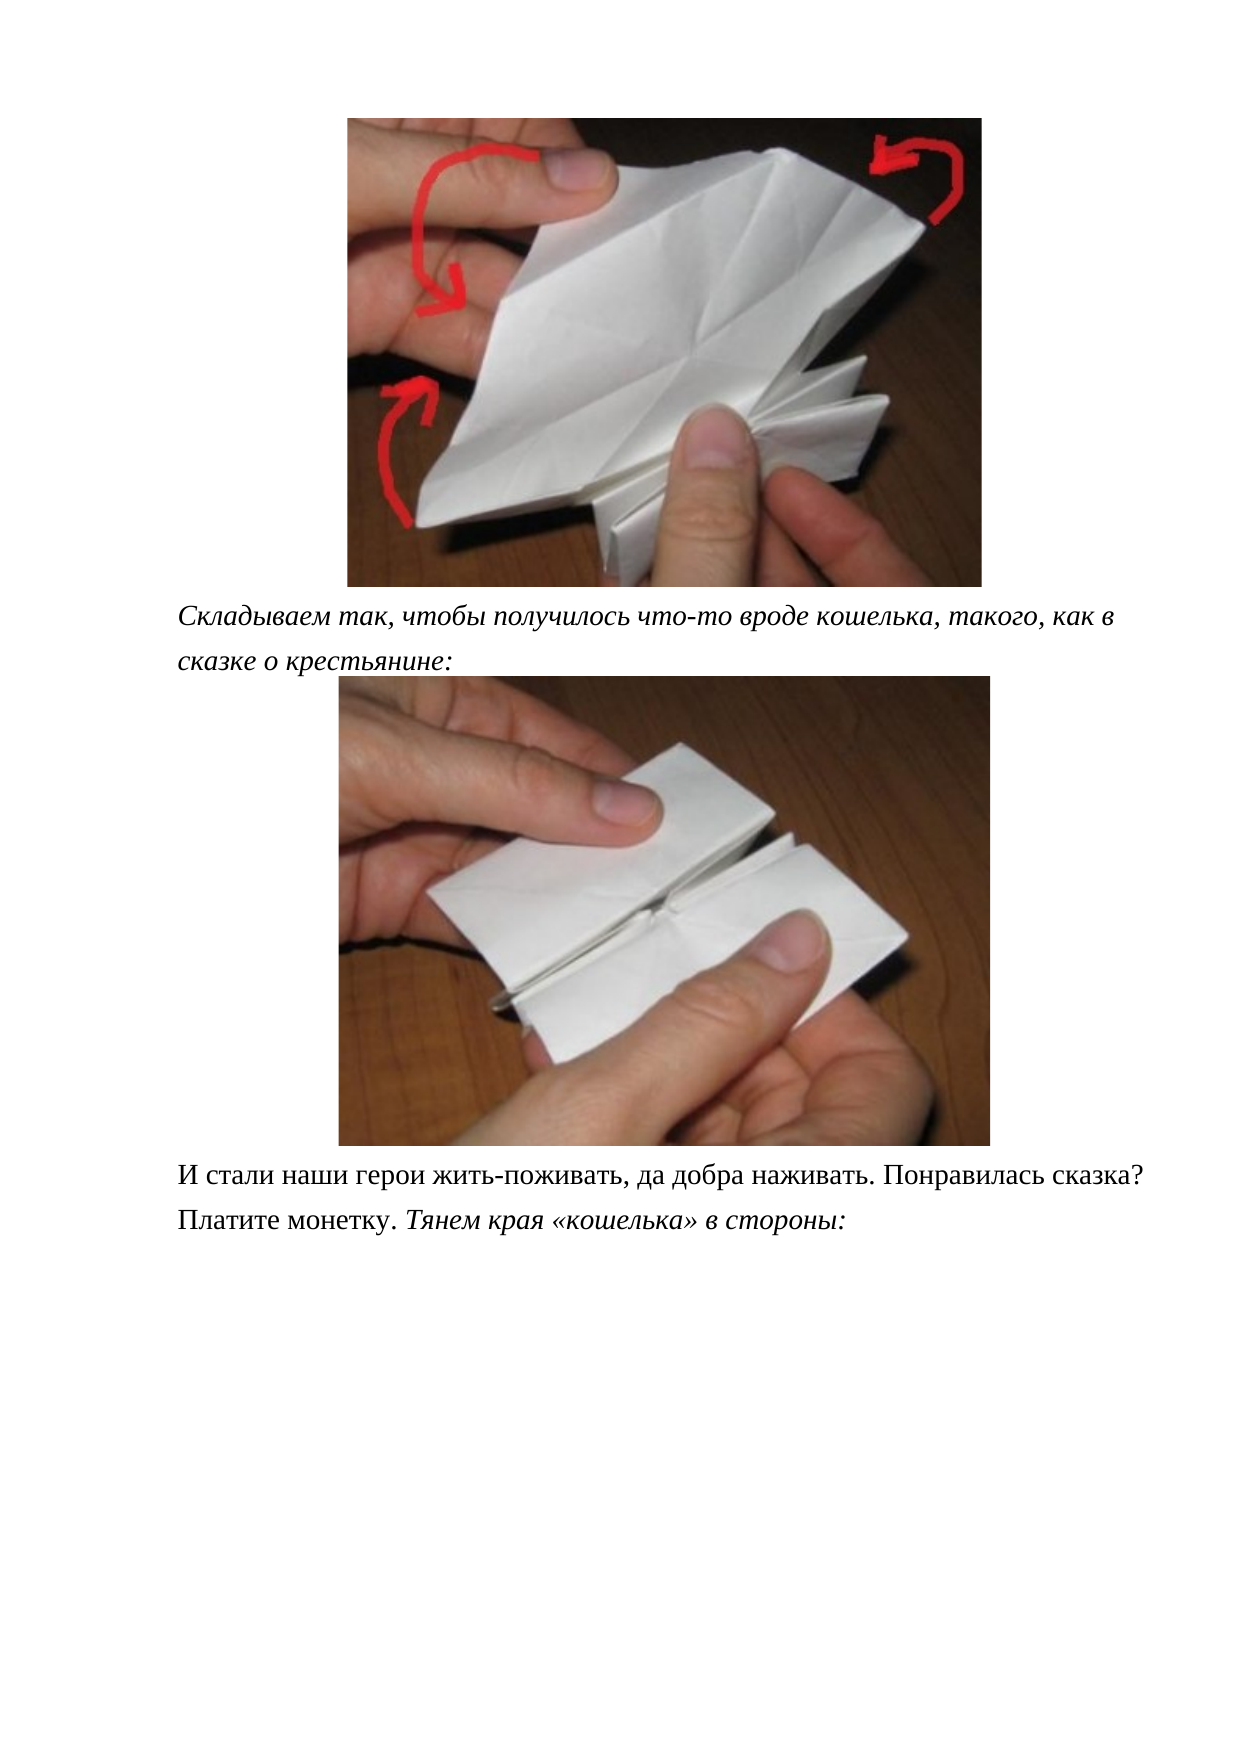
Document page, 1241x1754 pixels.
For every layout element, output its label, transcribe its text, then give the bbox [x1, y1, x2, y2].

text И стали наши герои жить-поживать, да добра наживать. Понравилась сказка? Платите монетку. Тянем края «кошелька» в стороны: [177, 1146, 1152, 1236]
text Складываем так, чтобы получилось что-то вроде кошелька, такого, как в сказке о крестьянине: [177, 587, 1152, 677]
picture [338, 676, 991, 1146]
picture [347, 118, 982, 587]
